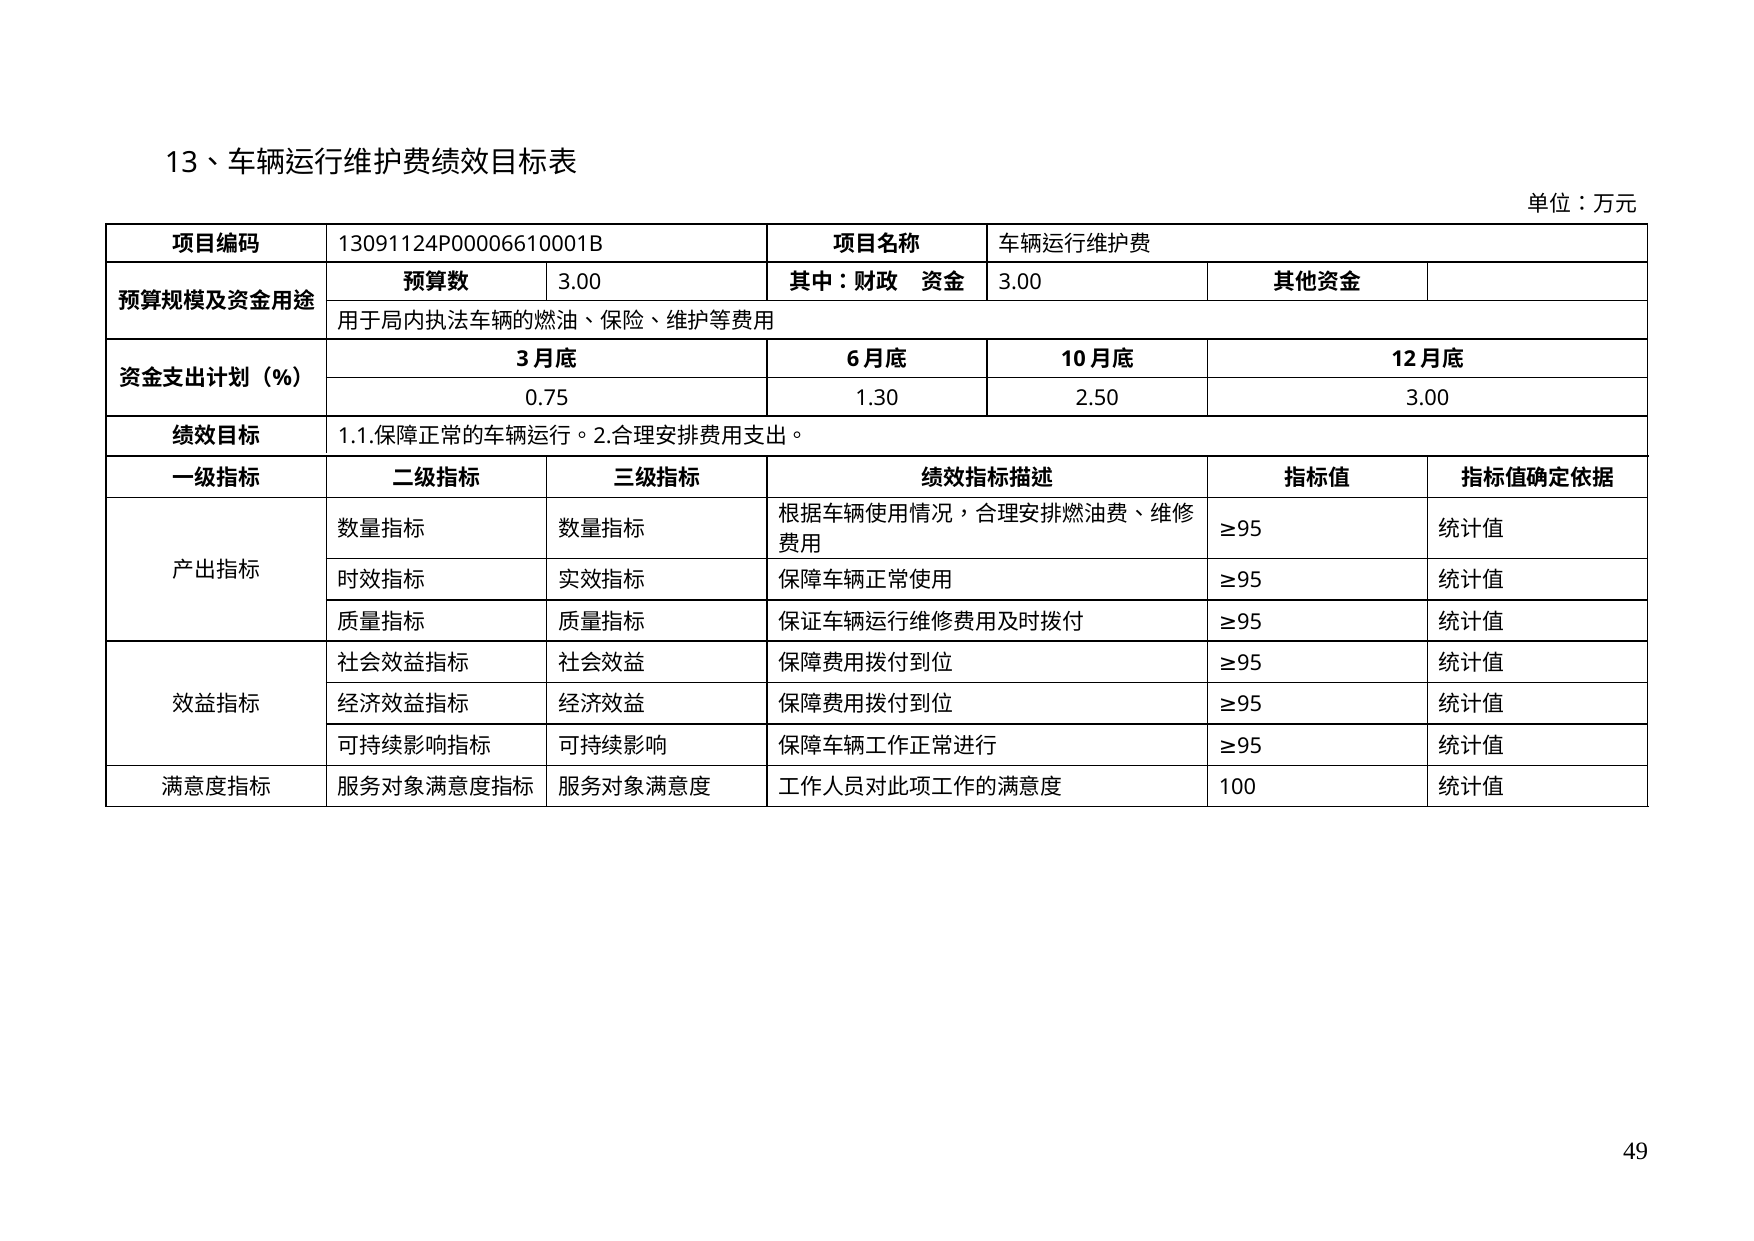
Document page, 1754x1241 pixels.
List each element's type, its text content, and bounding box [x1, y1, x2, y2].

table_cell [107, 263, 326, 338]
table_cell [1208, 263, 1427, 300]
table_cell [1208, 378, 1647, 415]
text 13、车辆运行维护费绩效目标表 [106, 142, 1648, 181]
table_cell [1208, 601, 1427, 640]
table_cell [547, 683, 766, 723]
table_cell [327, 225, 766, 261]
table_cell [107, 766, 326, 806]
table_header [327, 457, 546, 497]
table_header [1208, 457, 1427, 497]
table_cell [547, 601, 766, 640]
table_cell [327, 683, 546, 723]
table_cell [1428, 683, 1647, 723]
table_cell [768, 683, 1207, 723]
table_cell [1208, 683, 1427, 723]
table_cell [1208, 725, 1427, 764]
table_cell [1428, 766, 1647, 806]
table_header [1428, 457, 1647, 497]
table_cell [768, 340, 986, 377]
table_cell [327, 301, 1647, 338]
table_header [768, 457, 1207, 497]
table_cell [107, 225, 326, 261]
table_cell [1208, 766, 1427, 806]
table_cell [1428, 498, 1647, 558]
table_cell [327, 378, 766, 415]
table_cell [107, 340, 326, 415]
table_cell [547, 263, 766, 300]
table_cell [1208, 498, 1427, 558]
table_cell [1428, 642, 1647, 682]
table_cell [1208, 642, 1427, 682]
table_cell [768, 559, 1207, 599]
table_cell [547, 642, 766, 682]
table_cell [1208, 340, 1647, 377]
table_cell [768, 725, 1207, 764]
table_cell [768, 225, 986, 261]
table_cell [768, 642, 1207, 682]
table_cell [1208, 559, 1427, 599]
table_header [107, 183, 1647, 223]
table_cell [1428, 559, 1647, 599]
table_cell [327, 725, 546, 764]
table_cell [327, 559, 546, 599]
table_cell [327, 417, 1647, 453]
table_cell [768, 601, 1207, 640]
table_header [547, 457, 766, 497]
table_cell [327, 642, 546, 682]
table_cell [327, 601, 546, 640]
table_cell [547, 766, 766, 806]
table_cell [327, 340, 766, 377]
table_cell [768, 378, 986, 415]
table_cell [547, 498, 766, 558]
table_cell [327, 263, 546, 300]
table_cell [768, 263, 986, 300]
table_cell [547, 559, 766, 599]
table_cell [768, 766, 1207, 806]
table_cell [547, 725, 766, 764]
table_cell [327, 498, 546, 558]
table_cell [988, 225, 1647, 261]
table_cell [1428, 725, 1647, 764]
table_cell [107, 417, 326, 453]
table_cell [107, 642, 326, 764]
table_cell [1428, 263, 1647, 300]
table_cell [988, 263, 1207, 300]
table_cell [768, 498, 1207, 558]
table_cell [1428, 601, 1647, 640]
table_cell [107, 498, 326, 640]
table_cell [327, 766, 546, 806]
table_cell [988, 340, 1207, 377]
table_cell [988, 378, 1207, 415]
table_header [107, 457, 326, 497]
